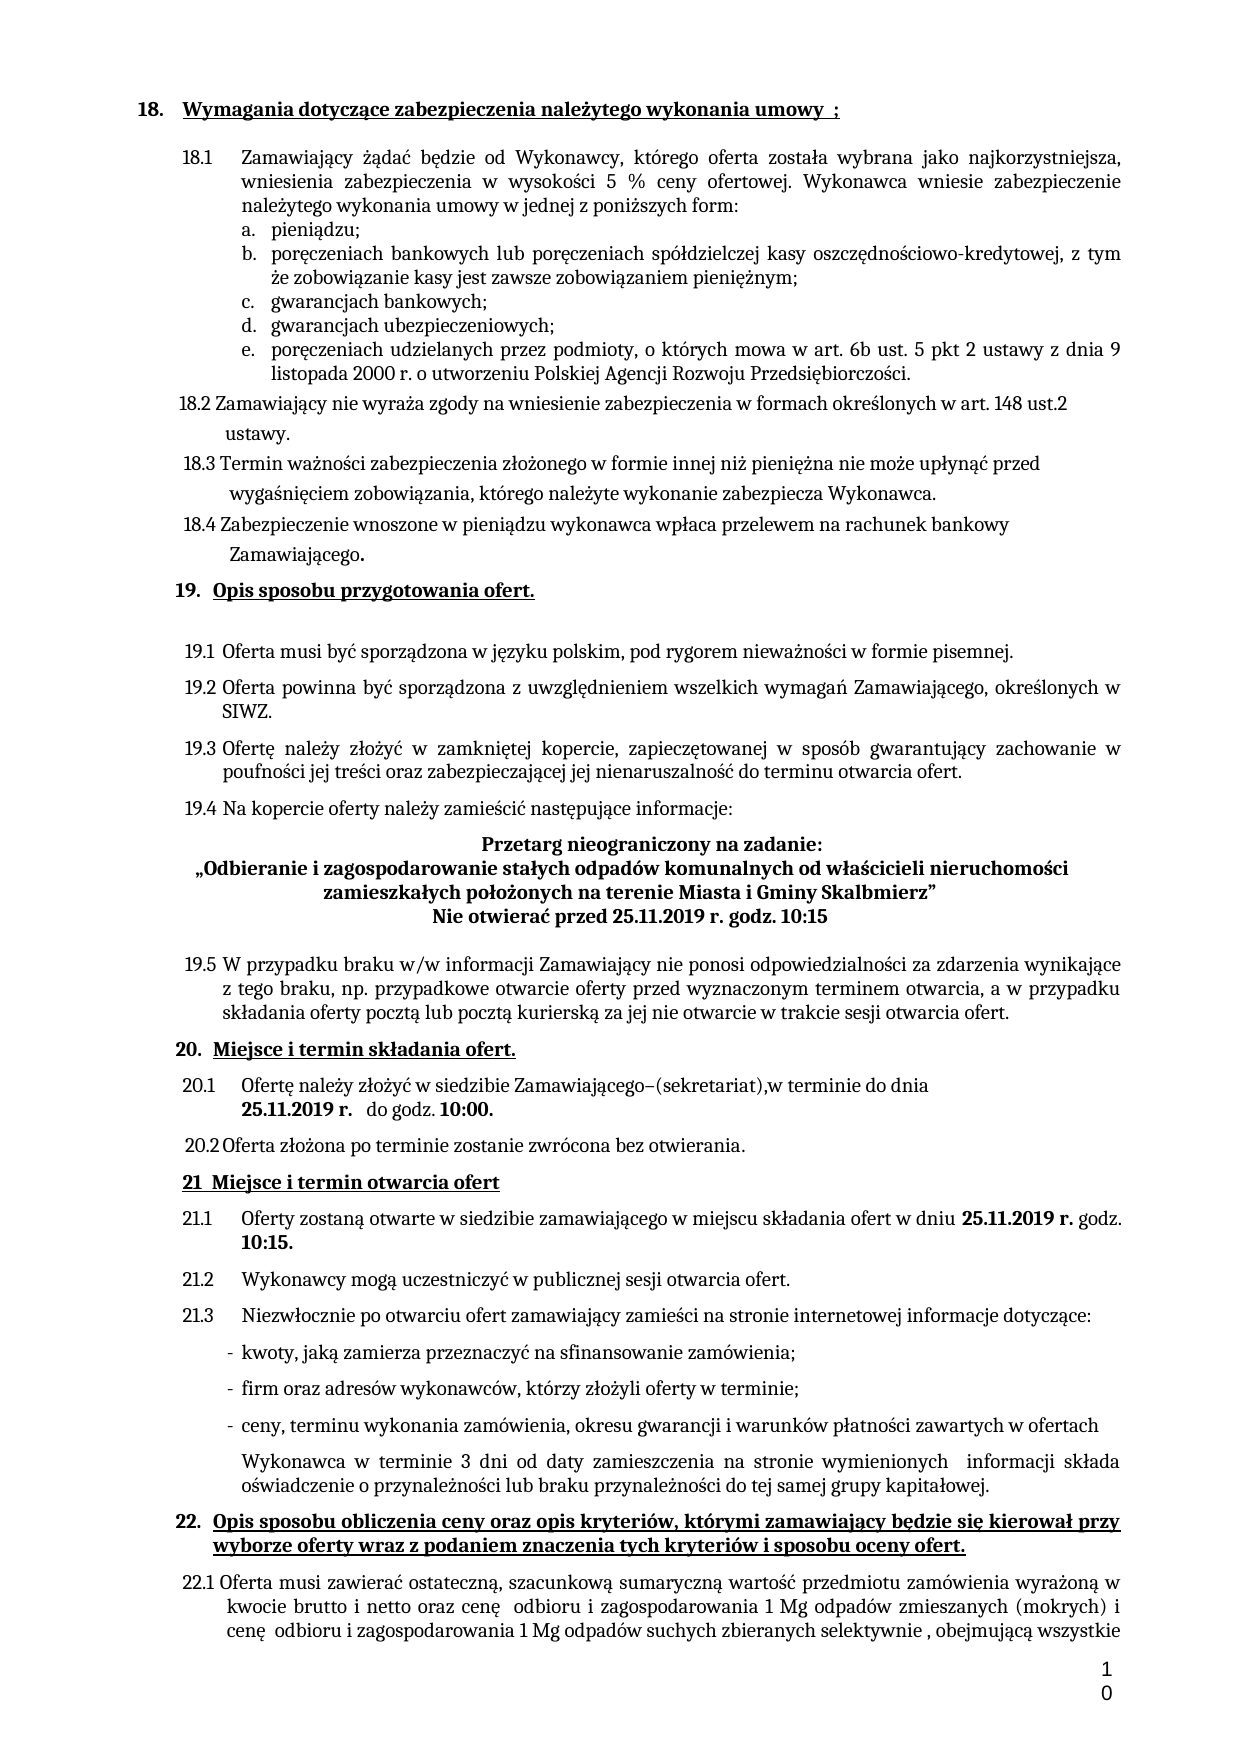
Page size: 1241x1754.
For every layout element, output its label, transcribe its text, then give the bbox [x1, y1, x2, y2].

list - firm oraz adresów wykonawców, którzy złożyli oferty w terminie; [227, 1377, 1122, 1401]
text ustawy. [138, 422, 1122, 446]
list 21.1 Oferty zostaną otwarte w siedzibie zamawiającego w miejscu składania ofert w dniu 25.11.2019 r. godz. 10:15. [182, 1207, 1122, 1255]
text Przetarg nieograniczony na zadanie: [182, 833, 1122, 857]
text „Odbieranie i zagospodarowanie stałych odpadów komunalnych od właścicieli nieruchomości zamieszkałych położonych na terenie Miasta i Gminy Skalbmierz” [138, 857, 1122, 905]
list Na kopercie oferty należy zamieścić następujące informacje: [185, 797, 1122, 821]
text 21 Miejsce i termin otwarcia ofert [138, 1171, 1122, 1194]
text e. poręczeniach udzielanych przez podmioty, o których mowa w art. 6b ust. 5 pkt 2 ustawy z dnia 9 listopada 2000 r. o utworzeniu Polskiej Agencji Rozwoju Przedsiębiorczości. [241, 337, 1122, 385]
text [182, 1571, 1122, 1642]
list Opis sposobu przygotowania ofert. [175, 579, 1122, 603]
text Nie otwierać przed 25.11.2019 r. godz. 10:15 [138, 905, 1122, 929]
text wygaśnięciem zobowiązania, którego należyte wykonanie zabezpiecza Wykonawca. [138, 482, 1122, 506]
list Ofertę należy złożyć w siedzibie Zamawiającego–(sekretariat),w terminie do dnia 25.11.2019 r. do godz. 10:00. [182, 1074, 1122, 1122]
text Zamawiającego. [138, 542, 1122, 566]
list Miejsce i termin składania ofert. [175, 1037, 1122, 1061]
text 18.3 Termin ważności zabezpieczenia złożonego w formie innej niż pieniężna nie może upłynąć przed [138, 452, 1122, 476]
list Wykonawca w terminie 3 dni od daty zamieszczenia na stronie wymienionych informacji składa oświadczenie o przynależności lub braku przynależności do tej samej grupy kapitałowej. [227, 1450, 1122, 1498]
text 18. Wymagania dotyczące zabezpieczenia należytego wykonania umowy ; [138, 98, 1122, 122]
list 21.3 Niezwłocznie po otwarciu ofert zamawiający zamieści na stronie internetowej informacje dotyczące: [182, 1304, 1122, 1328]
list - kwoty, jaką zamierza przeznaczyć na sfinansowanie zamówienia; [227, 1340, 1122, 1364]
text d. gwarancjach ubezpieczeniowych; [241, 313, 1122, 337]
text c. gwarancjach bankowych; [241, 289, 1122, 313]
list Oferta złożona po terminie zostanie zwrócona bez otwierania. [185, 1134, 1122, 1158]
text b. poręczeniach bankowych lub poręczeniach spółdzielczej kasy oszczędnościowo-kredytowej, z tym że zobowiązanie kasy jest zawsze zobowiązaniem pieniężnym; [241, 241, 1122, 289]
text 18.4 Zabezpieczenie wnoszone w pieniądzu wykonawca wpłaca przelewem na rachunek bankowy [138, 512, 1122, 536]
list Oferta musi być sporządzona w języku polskim, pod rygorem nieważności w formie pisemnej. [185, 639, 1122, 663]
list Oferta powinna być sporządzona z uwzględnieniem wszelkich wymagań Zamawiającego, określonych w SIWZ. [185, 676, 1122, 724]
list Ofertę należy złożyć w zamkniętej kopercie, zapieczętowanej w sposób gwarantujący zachowanie w poufności jej treści oraz zabezpieczającej jej nienaruszalność do terminu otwarcia ofert. [185, 736, 1122, 784]
text 18.2 Zamawiający nie wyraża zgody na wniesienie zabezpieczenia w formach określonych w art. 148 ust.2 [138, 391, 1122, 415]
list - ceny, terminu wykonania zamówienia, okresu gwarancji i warunków płatności zawartych w ofertach [227, 1413, 1122, 1437]
text a. pieniądzu; [241, 217, 1122, 241]
list 21.2 Wykonawcy mogą uczestniczyć w publicznej sesji otwarcia ofert. [182, 1267, 1122, 1291]
text 18.1 Zamawiający żądać będzie od Wykonawcy, którego oferta została wybrana jako najkorzystniejsza, wniesienia zabezpieczenia w wysokości 5 % ceny ofertowej. Wykonawca wniesie zabezpieczenie należytego wykonania umowy w jednej z poniższych form: [182, 146, 1122, 217]
list W przypadku braku w/w informacji Zamawiający nie ponosi odpowiedzialności za zdarzenia wynikające z tego braku, np. przypadkowe otwarcie oferty przed wyznaczonym terminem otwarcia, a w przypadku składania oferty pocztą lub pocztą kurierską za jej nie otwarcie w trakcie sesji otwarcia ofert. [185, 953, 1122, 1025]
list Opis sposobu obliczenia ceny oraz opis kryteriów, którymi zamawiający będzie się kierował przy wyborze oferty wraz z podaniem znaczenia tych kryteriów i sposobu oceny ofert. [175, 1510, 1122, 1558]
